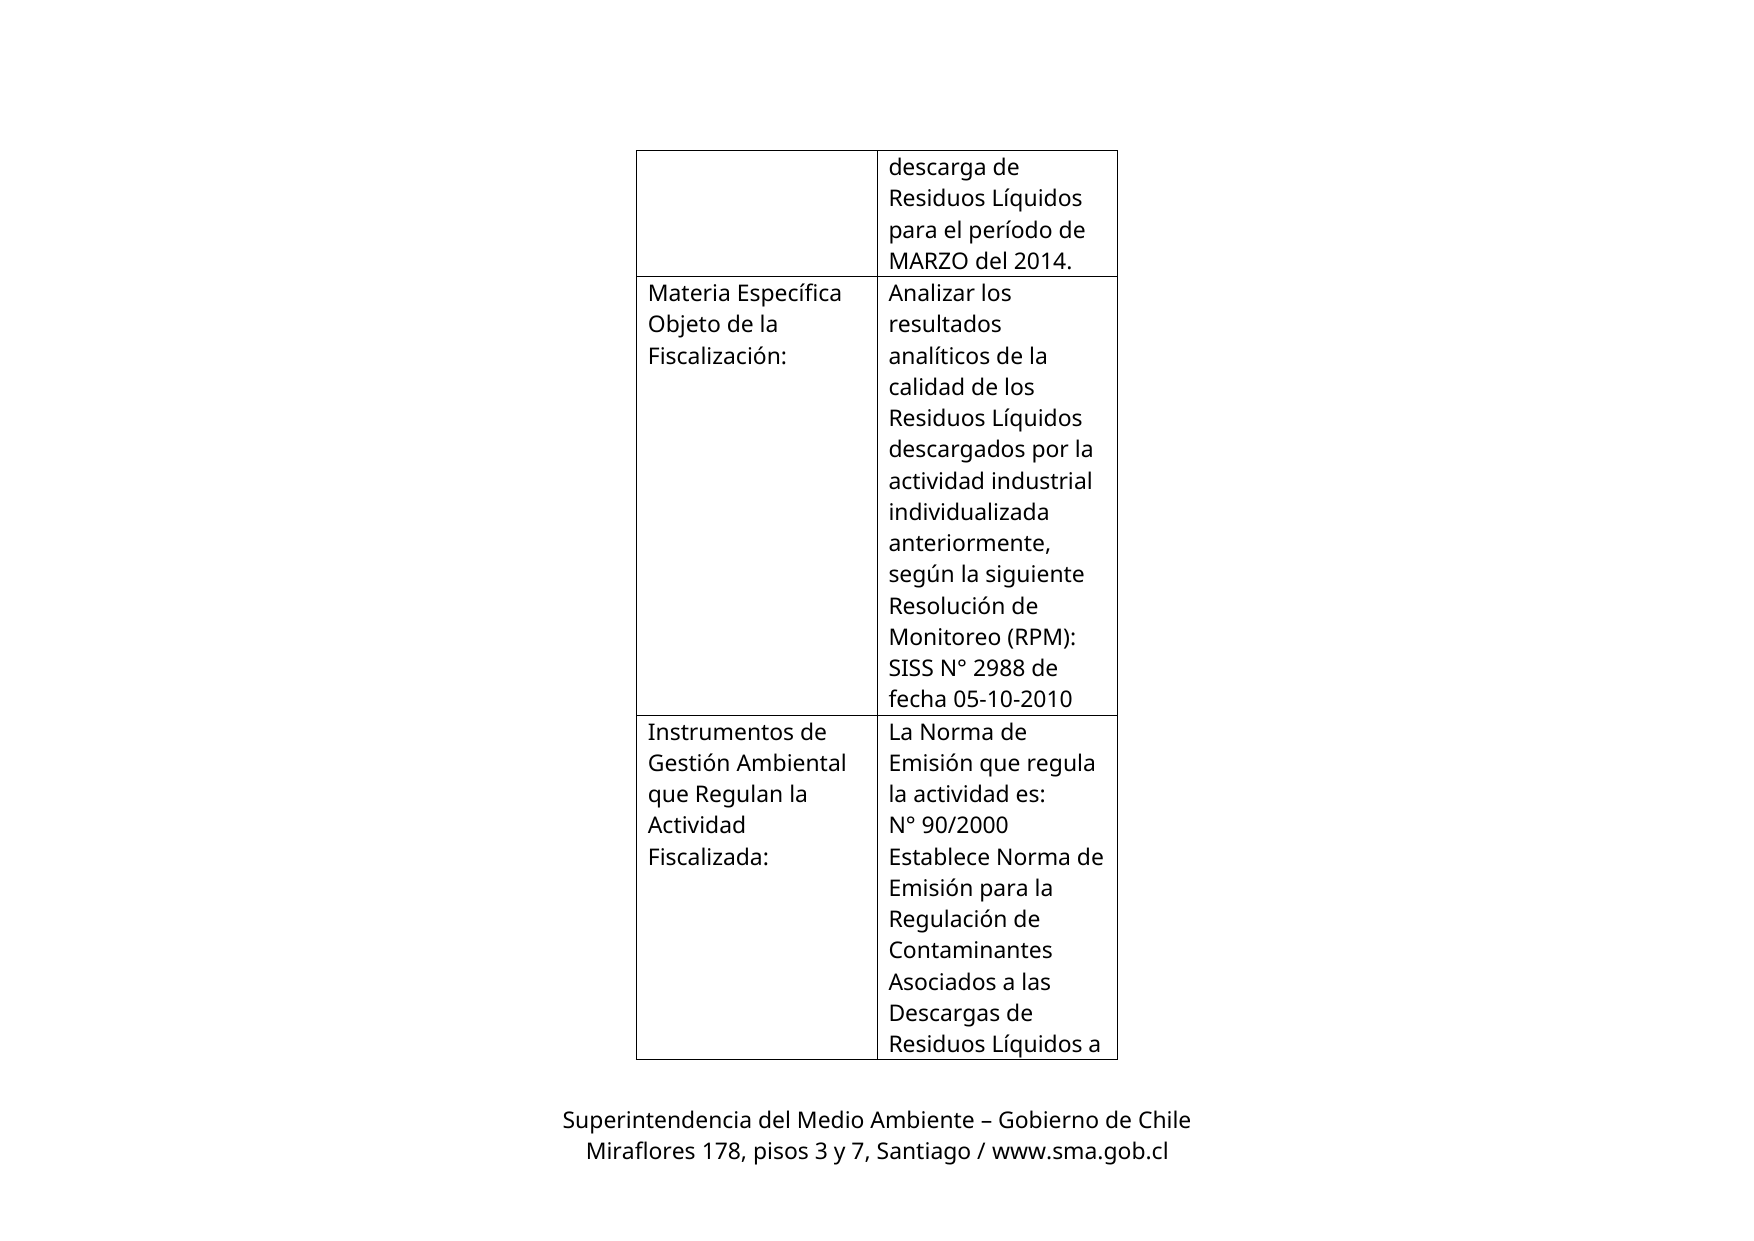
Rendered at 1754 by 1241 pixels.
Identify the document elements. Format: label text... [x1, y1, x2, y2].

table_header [878, 151, 1117, 276]
table_cell Materia Específica Objeto de la Fiscalización: [637, 277, 877, 714]
table_cell Analizar los resultados analíticos de la calidad de los Residuos Líquidos descargados por la actividad industrial individualizada anteriormente, según la siguiente Resolución de Monitoreo (RPM): SISS N° 2988 de fecha 05-10-2010 [878, 277, 1117, 714]
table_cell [637, 716, 877, 1059]
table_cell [878, 716, 1117, 1059]
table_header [637, 151, 877, 276]
